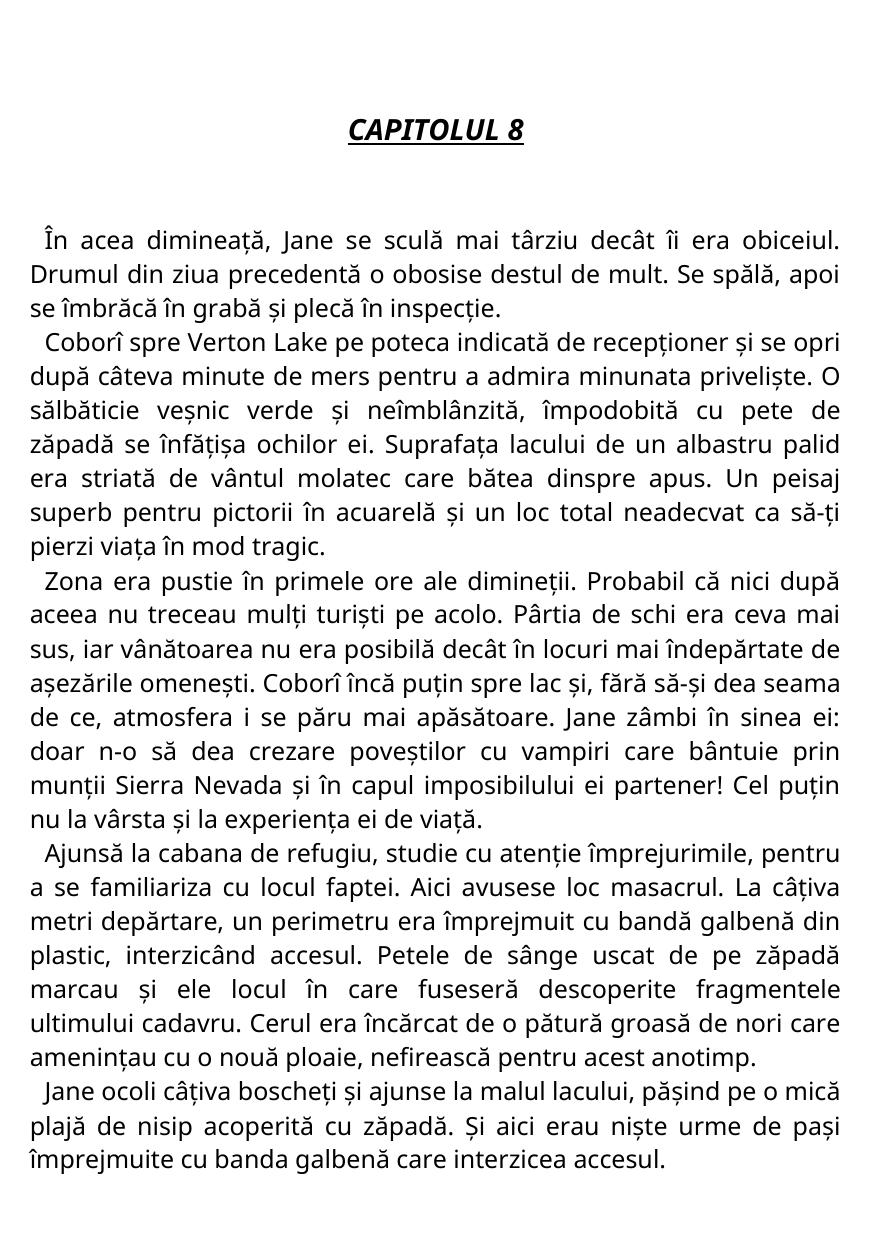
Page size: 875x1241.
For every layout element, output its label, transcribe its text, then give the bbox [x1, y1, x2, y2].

text Coborî spre Verton Lake pe poteca indicată de recepţioner şi se opri după câteva minute de mers pentru a admira minunata privelişte. O sălbăticie veşnic verde şi neîmblânzită, împodobită cu pete de zăpadă se înfăţişa ochilor ei. Suprafaţa lacului de un albastru palid era striată de vântul molatec care bătea dinspre apus. Un peisaj superb pentru pictorii în acuarelă şi un loc total neadecvat ca să-ţi pierzi viaţa în mod tragic. [29, 325, 842, 563]
subtitle CAPITOLUL 8 [29, 109, 842, 149]
text Ajunsă la cabana de refugiu, studie cu atenţie împrejurimile, pentru a se familiariza cu locul faptei. Aici avusese loc masacrul. La câţiva metri depărtare, un perimetru era împrejmuit cu bandă galbenă din plastic, interzicând accesul. Petele de sânge uscat de pe zăpadă marcau şi ele locul în care fuseseră descoperite fragmentele ultimului cadavru. Cerul era încărcat de o pătură groasă de nori care ameninţau cu o nouă ploaie, nefirească pentru acest anotimp. [29, 836, 842, 1074]
text Zona era pustie în primele ore ale dimineţii. Probabil că nici după aceea nu treceau mulţi turişti pe acolo. Pârtia de schi era ceva mai sus, iar vânătoarea nu era posibilă decât în locuri mai îndepărtate de aşezările omeneşti. Coborî încă puţin spre lac şi, fără să-şi dea seama de ce, atmosfera i se păru mai apăsătoare. Jane zâmbi în sinea ei: doar n-o să dea crezare poveştilor cu vampiri care bântuie prin munţii Sierra Nevada şi în capul imposibilului ei partener! Cel puţin nu la vârsta şi la experienţa ei de viaţă. [29, 563, 842, 836]
text În acea dimineaţă, Jane se sculă mai târziu decât îi era obiceiul. Drumul din ziua precedentă o obosise destul de mult. Se spălă, apoi se îmbrăcă în grabă şi plecă în inspecţie. [29, 222, 842, 325]
text Jane ocoli câţiva boscheţi şi ajunse la malul lacului, păşind pe o mică plajă de nisip acoperită cu zăpadă. Şi aici erau nişte urme de paşi împrejmuite cu banda galbenă care interzicea accesul. [29, 1074, 842, 1176]
